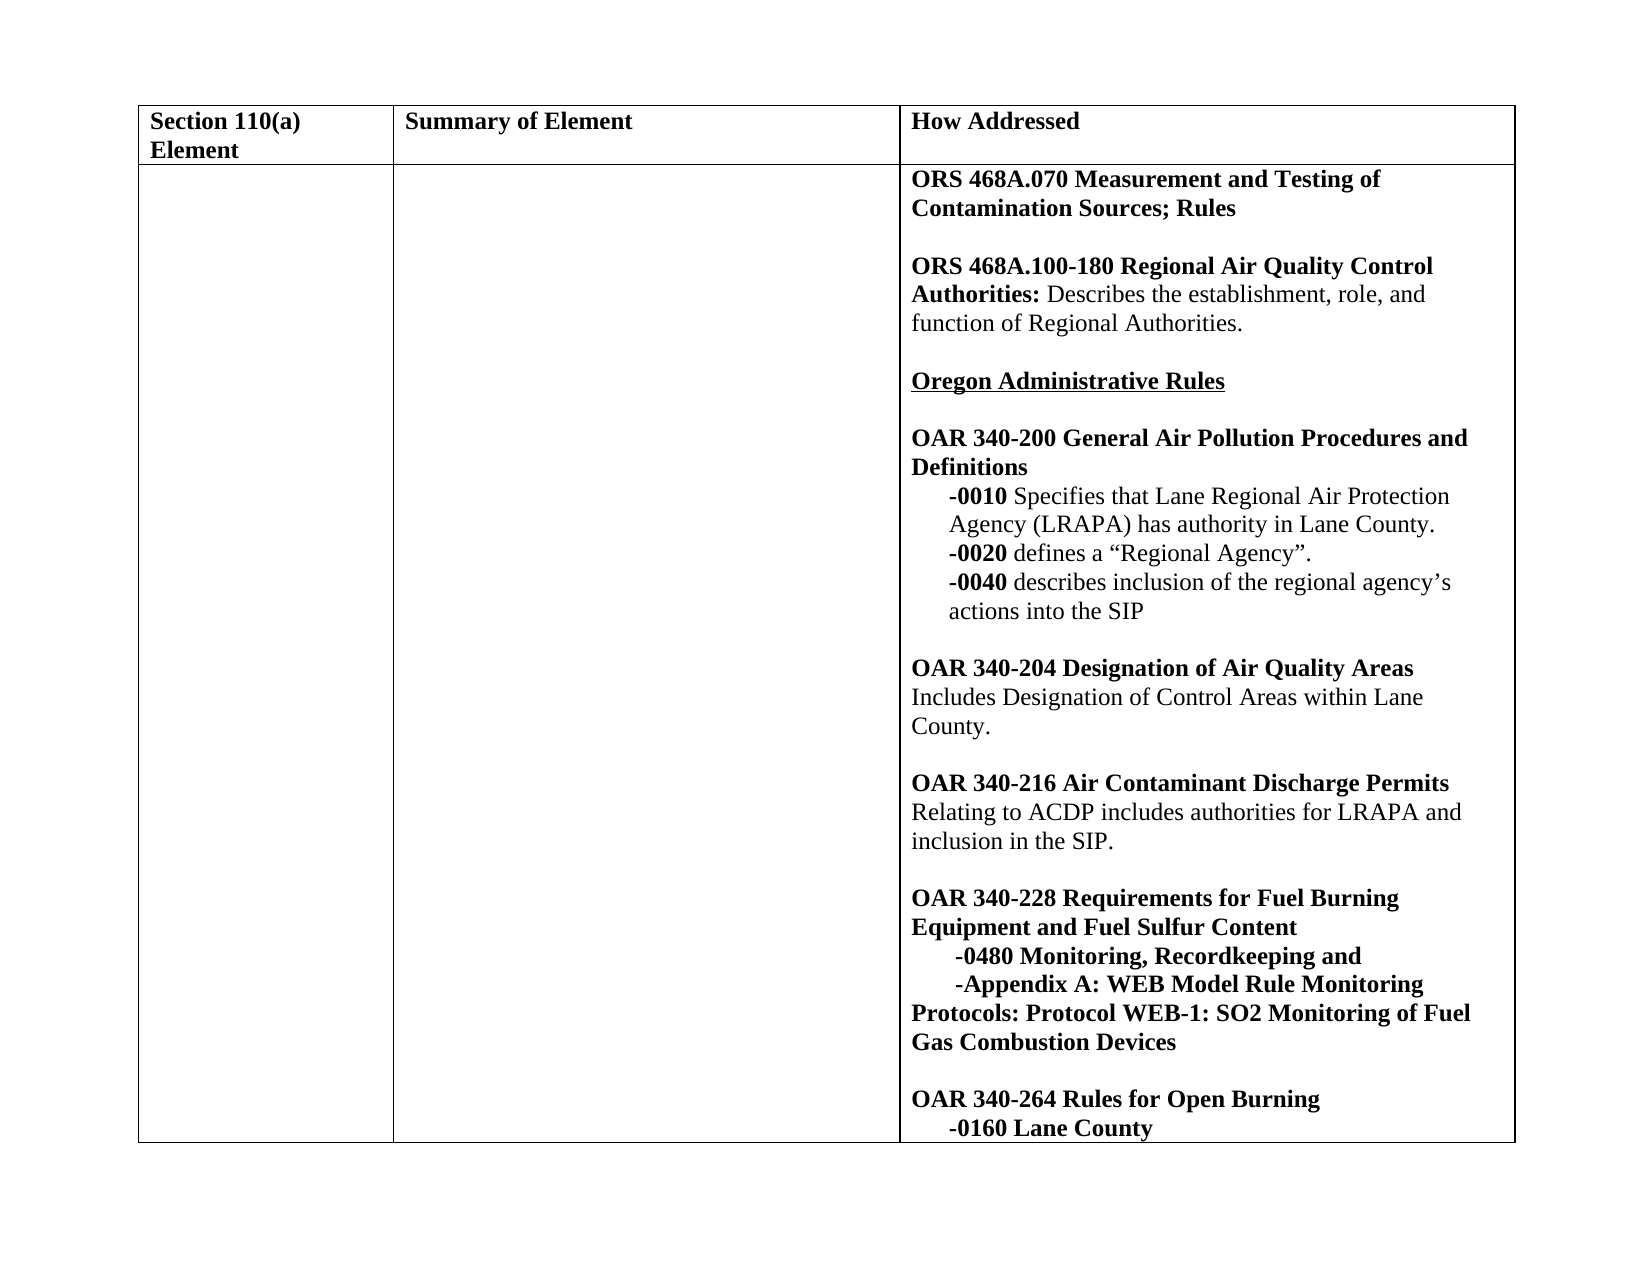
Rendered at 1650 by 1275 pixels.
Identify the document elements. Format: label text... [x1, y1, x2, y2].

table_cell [394, 165, 899, 1142]
table_header How Addressed [901, 106, 1514, 163]
table_header Summary of Element [394, 106, 899, 163]
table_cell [139, 165, 393, 1142]
table_header Section 110(a) Element [139, 106, 393, 163]
